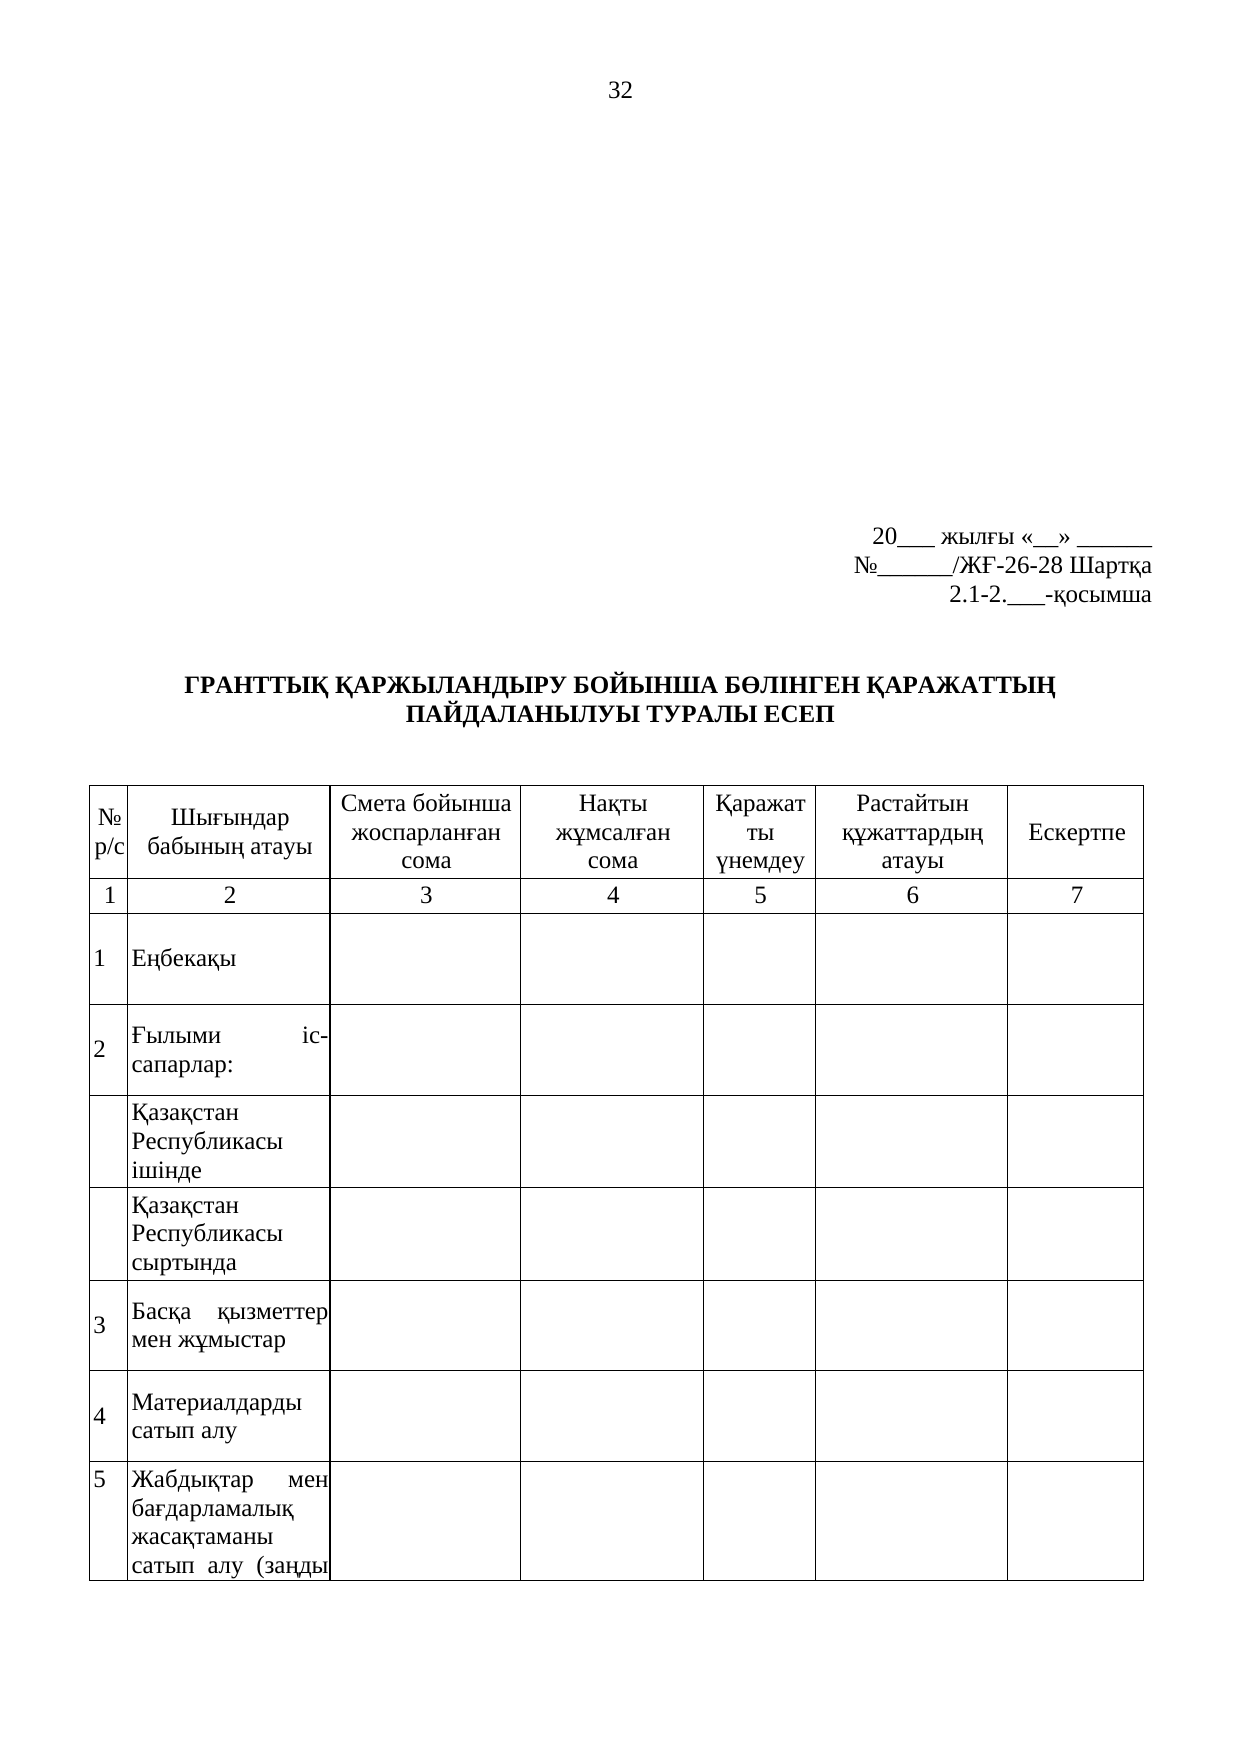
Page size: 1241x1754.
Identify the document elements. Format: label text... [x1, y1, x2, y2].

table_cell Ғылыми іс-сапарлар: [128, 1005, 329, 1094]
table_cell Материалдарды сатып алу [128, 1371, 329, 1461]
table_cell [521, 1005, 703, 1094]
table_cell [128, 1462, 329, 1580]
table_cell [331, 1096, 520, 1187]
table_cell [704, 1462, 815, 1580]
table_cell [331, 914, 520, 1004]
table_header Шығындар бабының атауы [128, 786, 329, 878]
table_cell 2 [128, 879, 329, 913]
table_cell 1 [90, 914, 127, 1004]
table_cell 5 [704, 879, 815, 913]
table_cell [331, 1005, 520, 1094]
table_cell [331, 1462, 520, 1580]
table_cell 1 [90, 879, 127, 913]
table_cell [331, 1371, 520, 1461]
table_cell Басқа қызметтер мен жұмыстар [128, 1281, 329, 1370]
table_cell 4 [521, 879, 703, 913]
table_cell [521, 1462, 703, 1580]
table_cell 2 [90, 1005, 127, 1094]
table_cell [1008, 1096, 1143, 1187]
table_header Қаражат ты үнемдеу [704, 786, 815, 878]
table_cell [816, 1096, 1007, 1187]
text 2.1-2.___-қосымша [89, 579, 1152, 608]
table_cell [704, 1188, 815, 1279]
table_cell [704, 1096, 815, 1187]
table_cell [816, 1371, 1007, 1461]
table_cell [704, 1281, 815, 1370]
table_cell [1008, 1371, 1143, 1461]
table_cell [704, 1371, 815, 1461]
table_cell [816, 1462, 1007, 1580]
table_cell [521, 1371, 703, 1461]
table_cell [521, 914, 703, 1004]
table_cell [1008, 1188, 1143, 1279]
table_cell [704, 914, 815, 1004]
table_header Нақты жұмсалған сома [521, 786, 703, 878]
table_header Ескертпе [1008, 786, 1143, 878]
table_cell 6 [816, 879, 1007, 913]
table_cell [816, 1188, 1007, 1279]
text 20___ жылғы «__» ______ [89, 521, 1152, 550]
table_header № р/с [90, 786, 127, 878]
table_cell 5 [90, 1462, 127, 1580]
table_cell [331, 1281, 520, 1370]
text №______/ЖҒ-26-28 Шартқа [89, 550, 1152, 579]
table_cell [816, 1281, 1007, 1370]
table_cell [704, 1005, 815, 1094]
table_cell [1008, 1005, 1143, 1094]
table_cell [90, 1188, 127, 1279]
table_cell Еңбекақы [128, 914, 329, 1004]
table_cell [1008, 1281, 1143, 1370]
table_cell [521, 1188, 703, 1279]
table_cell [1008, 914, 1143, 1004]
table_cell 7 [1008, 879, 1143, 913]
table_header Смета бойынша жоспарланған сома [331, 786, 520, 878]
table_cell [816, 914, 1007, 1004]
table_cell [331, 1188, 520, 1279]
table_cell [1008, 1462, 1143, 1580]
table_cell [90, 1096, 127, 1187]
text ГРАНТТЫҚ ҚАРЖЫЛАНДЫРУ БОЙЫНША БӨЛІНГЕН ҚАРАЖАТТЫҢ ПАЙДАЛАНЫЛУЫ ТУРАЛЫ ЕСЕП [89, 670, 1152, 727]
table_cell 4 [90, 1371, 127, 1461]
table_cell 3 [90, 1281, 127, 1370]
table_cell Қазақстан Республикасы сыртында [128, 1188, 329, 1279]
table_cell 3 [331, 879, 520, 913]
table_cell [521, 1281, 703, 1370]
table_cell [521, 1096, 703, 1187]
table_cell [816, 1005, 1007, 1094]
table_header Растайтын құжаттардың атауы [816, 786, 1007, 878]
table_cell Қазақстан Республикасы ішінде [128, 1096, 329, 1187]
